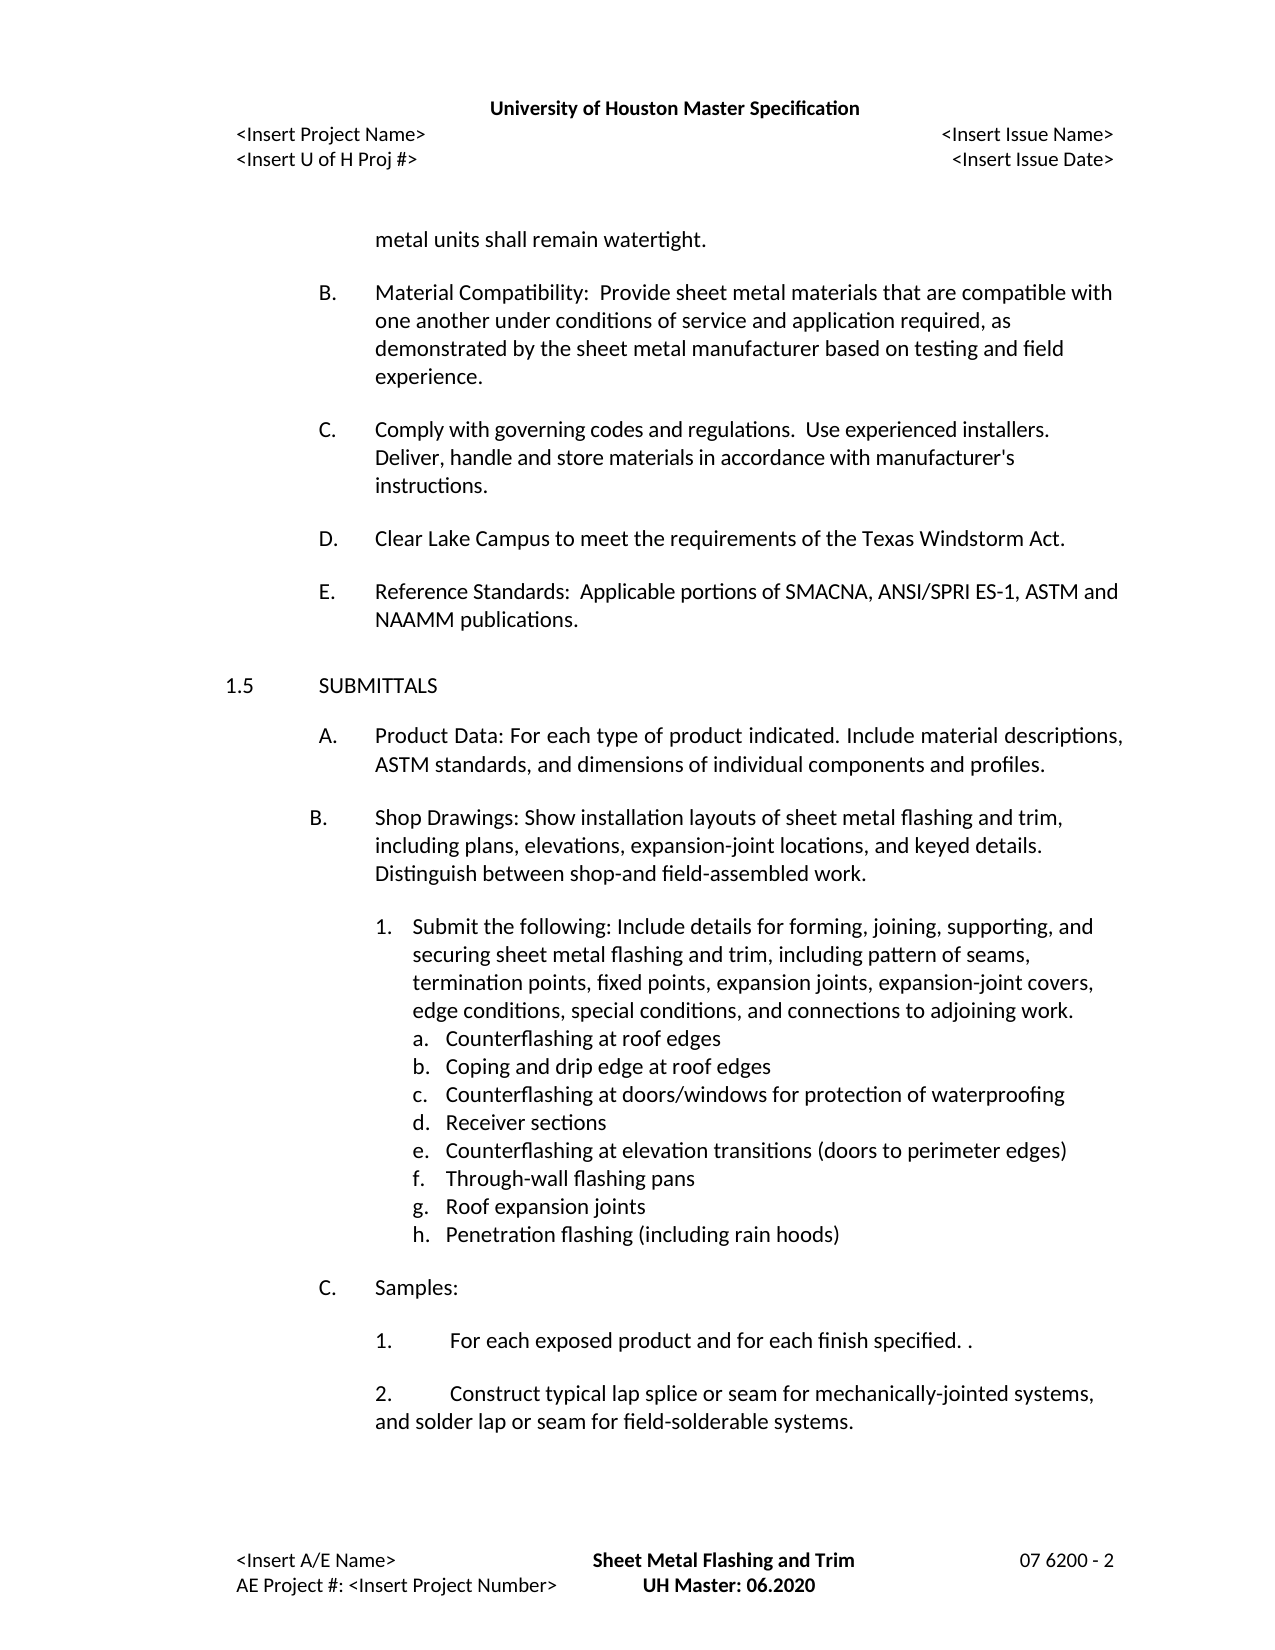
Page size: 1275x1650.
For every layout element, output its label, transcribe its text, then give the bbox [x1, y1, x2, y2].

list 1. For each exposed product and for each finish specified. . [319, 1326, 1125, 1354]
list Shop Drawings: Show installation layouts of sheet metal flashing and trim, including plans, elevations, expansion-joint locations, and keyed details. Distinguish between shop-and field-assembled work. [309, 803, 1125, 887]
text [319, 225, 1125, 253]
text Comply with governing codes and regulations. Use experienced installers. Deliver, handle and store materials in accordance with manufacturer's instructions. [319, 415, 1125, 499]
list Counterflashing at elevation transitions (doors to perimeter edges) [412, 1136, 1125, 1164]
text Clear Lake Campus to meet the requirements of the Texas Windstorm Act. [319, 524, 1125, 552]
list SUBMITTALS [225, 671, 1125, 699]
text Reference Standards: Applicable portions of SMACNA, ANSI/SPRI ES-1, ASTM and NAAMM publications. [319, 577, 1125, 633]
list Receiver sections [412, 1108, 1125, 1136]
list Counterflashing at doors/windows for protection of waterproofing [412, 1080, 1125, 1108]
list Penetration flashing (including rain hoods) [412, 1220, 1125, 1248]
list Coping and drip edge at roof edges [412, 1052, 1125, 1080]
list Through-wall flashing pans [412, 1164, 1125, 1192]
list Roof expansion joints [412, 1192, 1125, 1220]
list Product Data: For each type of product indicated. Include material descriptions, ASTM standards, and dimensions of individual components and profiles. [319, 722, 1125, 778]
text Material Compatibility: Provide sheet metal materials that are compatible with one another under conditions of service and application required, as demonstrated by the sheet metal manufacturer based on testing and field experience. [319, 278, 1125, 390]
list 2. Construct typical lap splice or seam for mechanically-jointed systems, and solder lap or seam for field-solderable systems. [319, 1379, 1125, 1435]
list C. Samples: [319, 1273, 1125, 1301]
list Submit the following: Include details for forming, joining, supporting, and securing sheet metal flashing and trim, including pattern of seams, termination points, fixed points, expansion joints, expansion-joint covers, edge conditions, special conditions, and connections to adjoining work. [375, 912, 1125, 1024]
list Counterflashing at roof edges [412, 1024, 1125, 1052]
